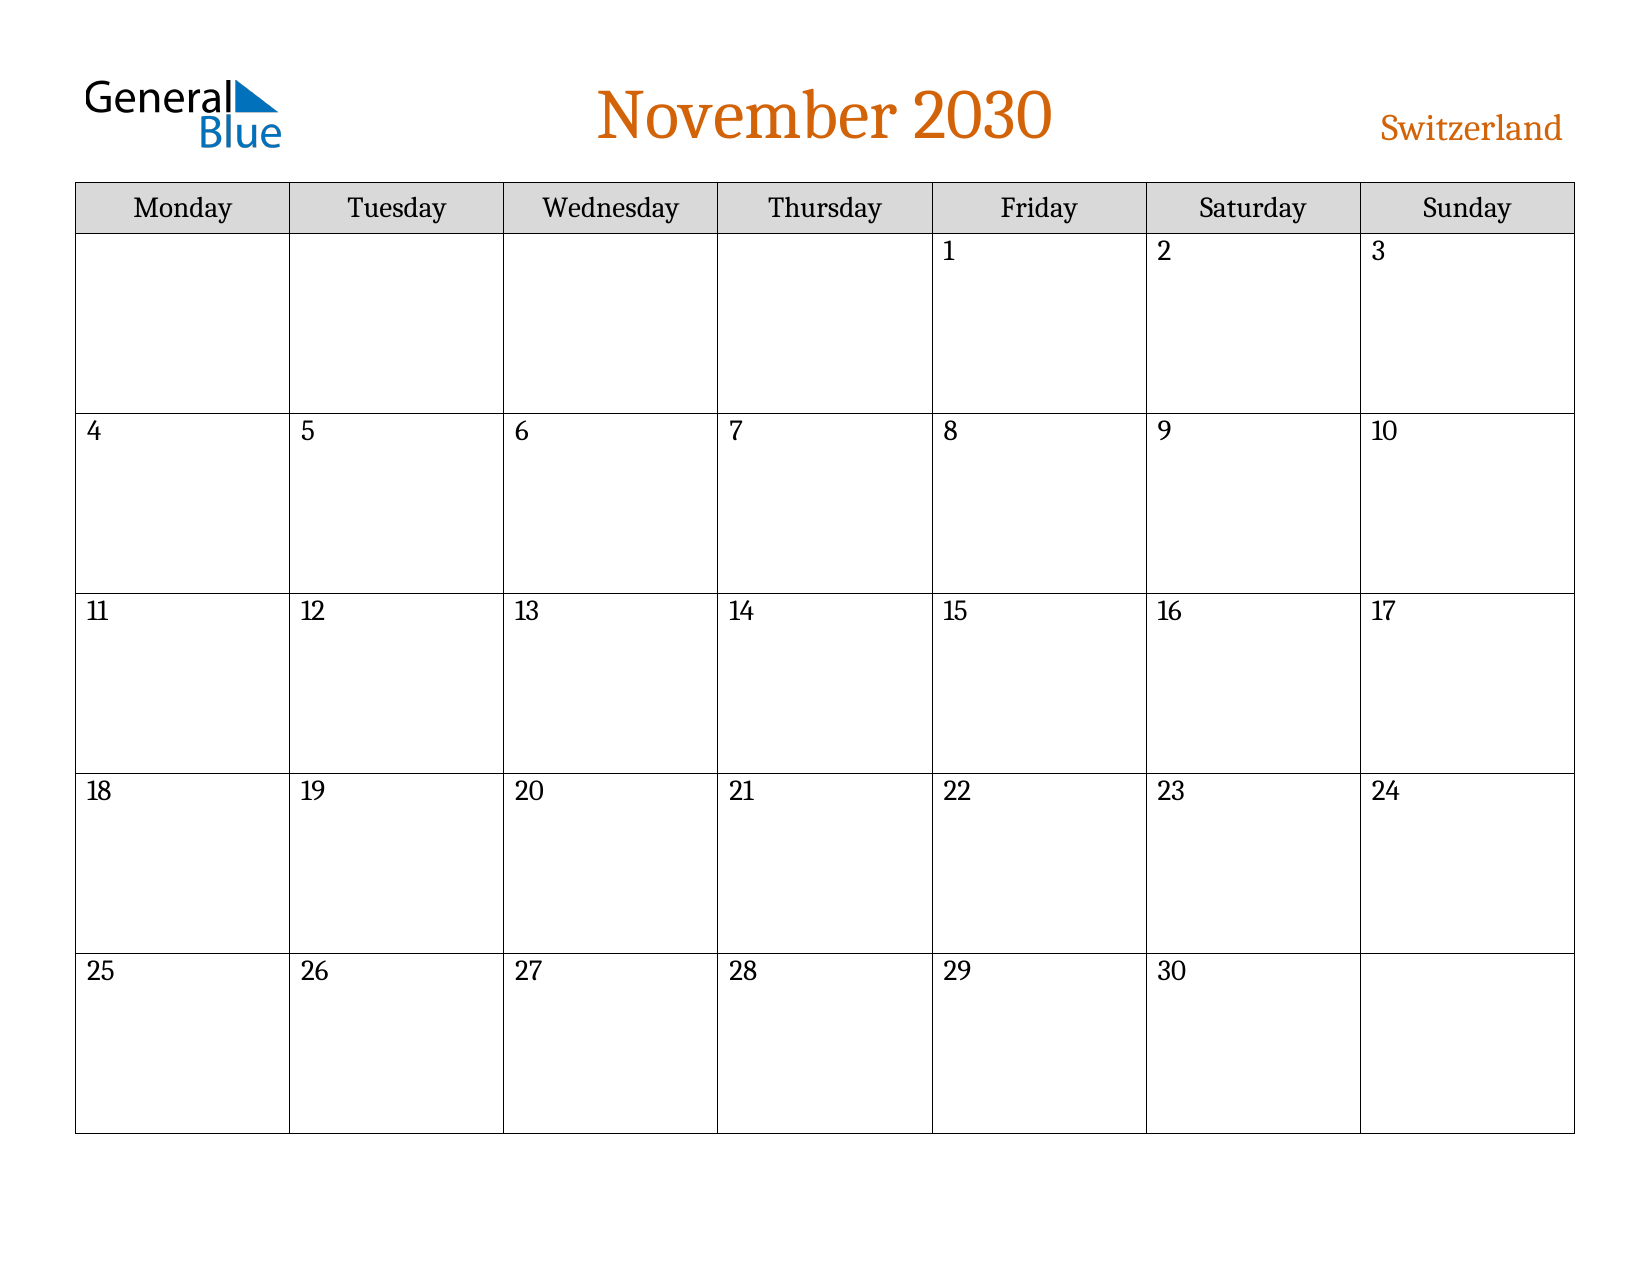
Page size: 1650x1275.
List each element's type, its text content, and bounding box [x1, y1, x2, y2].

table_cell [718, 990, 932, 1133]
table_cell [933, 450, 1146, 593]
table_cell [718, 810, 932, 953]
table_cell 12 [290, 594, 503, 630]
table_cell 7 [718, 414, 932, 450]
table_cell [1361, 954, 1574, 990]
table_cell 26 [290, 954, 503, 990]
table_cell 9 [1147, 414, 1360, 450]
table_cell 3 [1361, 234, 1574, 270]
table_cell [1361, 810, 1574, 953]
table_cell 17 [1361, 594, 1574, 630]
table_cell [718, 270, 932, 413]
table_cell [933, 270, 1146, 413]
table_cell [504, 450, 717, 593]
table_cell 5 [290, 414, 503, 450]
table_cell [1147, 270, 1360, 413]
table_cell 23 [1147, 774, 1360, 810]
table_cell 30 [1147, 954, 1360, 990]
table_cell Thursday [718, 183, 932, 233]
table_cell [718, 450, 932, 593]
table_cell 15 [933, 594, 1146, 630]
table_cell [1147, 810, 1360, 953]
table_cell [290, 810, 503, 953]
table_cell [1147, 990, 1360, 1133]
table_cell 18 [76, 774, 289, 810]
table_cell [1361, 450, 1574, 593]
table_cell 24 [1361, 774, 1574, 810]
table_cell 1 [933, 234, 1146, 270]
table_cell [290, 630, 503, 773]
table_cell [504, 630, 717, 773]
table_cell [76, 450, 289, 593]
table_cell [76, 990, 289, 1133]
table_cell 25 [76, 954, 289, 990]
table_cell 6 [504, 414, 717, 450]
table_cell [933, 810, 1146, 953]
table_cell [504, 990, 717, 1133]
table_cell Saturday [1147, 183, 1360, 233]
table_cell [290, 270, 503, 413]
table_cell [76, 810, 289, 953]
table_cell 20 [504, 774, 717, 810]
table_cell [933, 990, 1146, 1133]
table_header November 2030 [504, 75, 1146, 182]
table_cell [1147, 630, 1360, 773]
table_cell [1361, 990, 1574, 1133]
table_cell 11 [76, 594, 289, 630]
table_cell [718, 630, 932, 773]
table_cell 27 [504, 954, 717, 990]
table_cell 28 [718, 954, 932, 990]
table_cell Sunday [1361, 183, 1574, 233]
table_cell [290, 234, 503, 270]
table_cell [504, 234, 717, 270]
table_header [76, 75, 503, 182]
table_header Switzerland [1146, 75, 1574, 182]
table_cell Monday [76, 183, 289, 233]
table_cell 29 [933, 954, 1146, 990]
table_cell [933, 630, 1146, 773]
table_cell Wednesday [504, 183, 717, 233]
table_cell [504, 810, 717, 953]
table_cell Tuesday [290, 183, 503, 233]
table_cell [1361, 630, 1574, 773]
table_cell 13 [504, 594, 717, 630]
table_cell 14 [718, 594, 932, 630]
table_cell [1361, 270, 1574, 413]
table_cell 4 [76, 414, 289, 450]
table_cell 2 [1147, 234, 1360, 270]
table_cell 10 [1361, 414, 1574, 450]
table_cell [76, 270, 289, 413]
table_cell [290, 450, 503, 593]
table_cell [76, 234, 289, 270]
table_cell 19 [290, 774, 503, 810]
table_cell 8 [933, 414, 1146, 450]
table_cell [504, 270, 717, 413]
table_cell Friday [933, 183, 1146, 233]
table_cell [1147, 450, 1360, 593]
table_cell 21 [718, 774, 932, 810]
table_cell [76, 630, 289, 773]
table_cell 16 [1147, 594, 1360, 630]
table_cell [290, 990, 503, 1133]
table_cell 22 [933, 774, 1146, 810]
table_cell [718, 234, 932, 270]
picture [86, 80, 281, 148]
